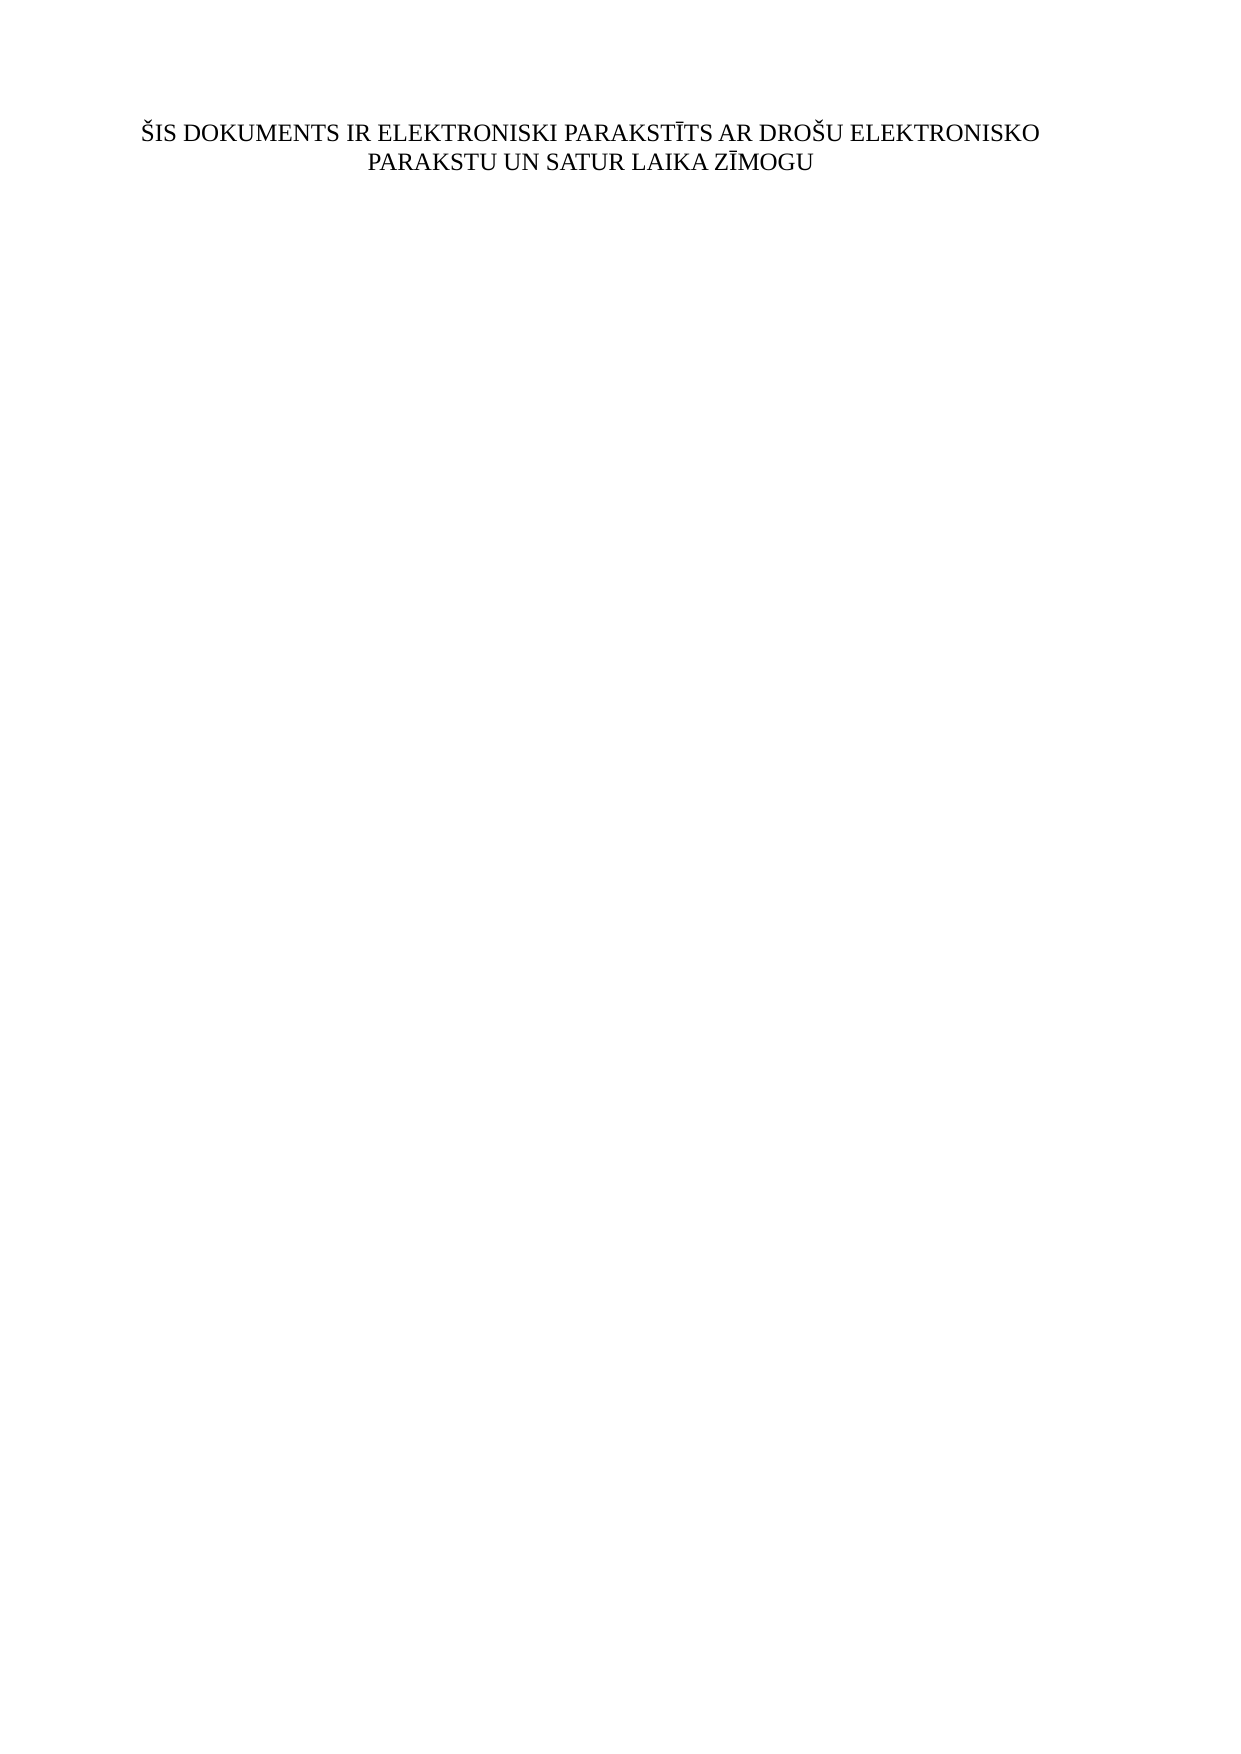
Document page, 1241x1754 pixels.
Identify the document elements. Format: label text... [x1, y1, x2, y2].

text ŠIS DOKUMENTS IR ELEKTRONISKI PARAKSTĪTS AR DROŠU ELEKTRONISKO PARAKSTU UN SATUR LAIKA ZĪMOGu [118, 118, 1063, 176]
